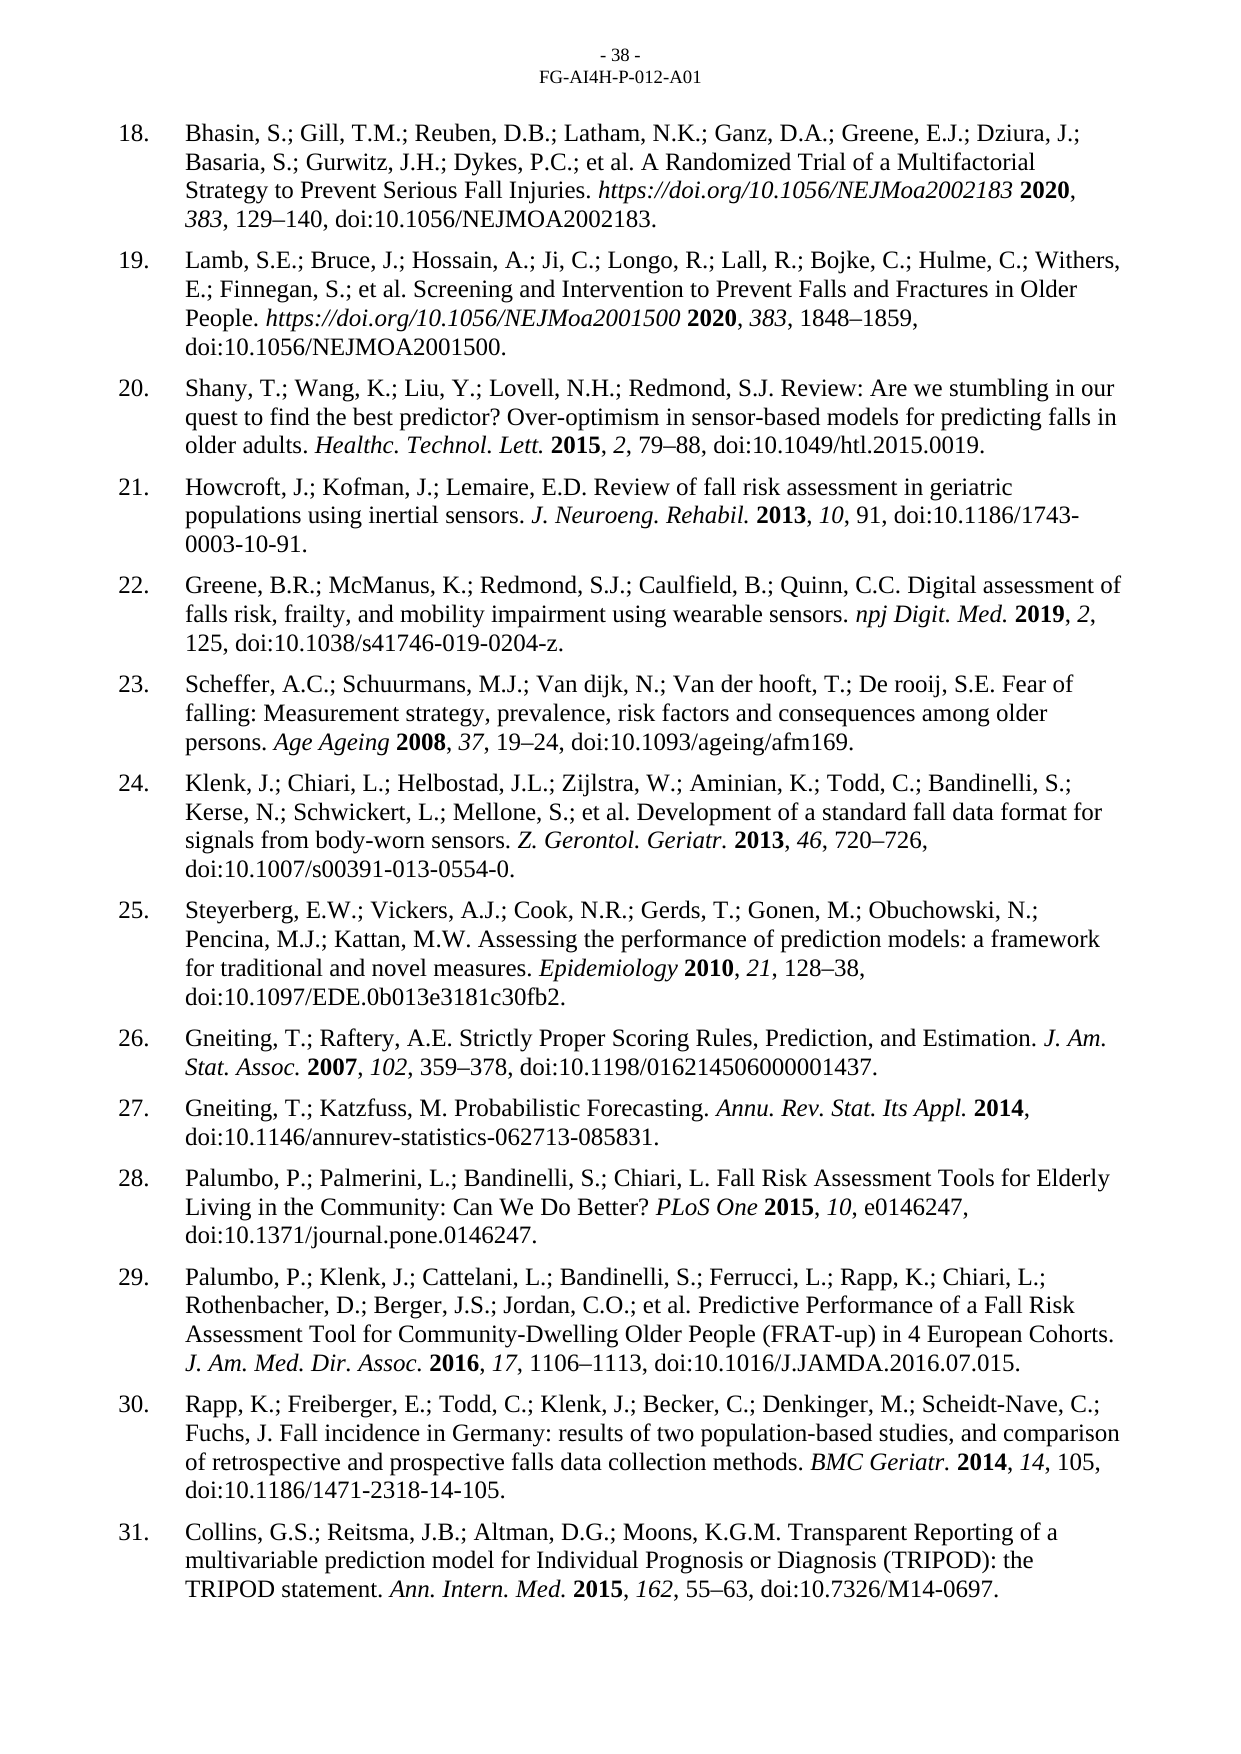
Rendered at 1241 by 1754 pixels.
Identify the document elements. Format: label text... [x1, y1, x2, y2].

text 27. Gneiting, T.; Katzfuss, M. Probabilistic Forecasting. Annu. Rev. Stat. Its Appl. 2014, doi:10.1146/annurev-statistics-062713-085831. [118, 1093, 1122, 1151]
text 21. Howcroft, J.; Kofman, J.; Lemaire, E.D. Review of fall risk assessment in geriatric populations using inertial sensors. J. Neuroeng. Rehabil. 2013, 10, 91, doi:10.1186/1743-0003-10-91. [118, 472, 1122, 558]
text 31. Collins, G.S.; Reitsma, J.B.; Altman, D.G.; Moons, K.G.M. Transparent Reporting of a multivariable prediction model for Individual Prognosis or Diagnosis (TRIPOD): the TRIPOD statement. Ann. Intern. Med. 2015, 162, 55–63, doi:10.7326/M14-0697. [118, 1517, 1122, 1603]
text 30. Rapp, K.; Freiberger, E.; Todd, C.; Klenk, J.; Becker, C.; Denkinger, M.; Scheidt-Nave, C.; Fuchs, J. Fall incidence in Germany: results of two population-based studies, and comparison of retrospective and prospective falls data collection methods. BMC Geriatr. 2014, 14, 105, doi:10.1186/1471-2318-14-105. [118, 1389, 1122, 1504]
text 24. Klenk, J.; Chiari, L.; Helbostad, J.L.; Zijlstra, W.; Aminian, K.; Todd, C.; Bandinelli, S.; Kerse, N.; Schwickert, L.; Mellone, S.; et al. Development of a standard fall data format for signals from body-worn sensors. Z. Gerontol. Geriatr. 2013, 46, 720–726, doi:10.1007/s00391-013-0554-0. [118, 768, 1122, 883]
text 18. Bhasin, S.; Gill, T.M.; Reuben, D.B.; Latham, N.K.; Ganz, D.A.; Greene, E.J.; Dziura, J.; Basaria, S.; Gurwitz, J.H.; Dykes, P.C.; et al. A Randomized Trial of a Multifactorial Strategy to Prevent Serious Fall Injuries. https://doi.org/10.1056/NEJMoa2002183 2020, 383, 129–140, doi:10.1056/NEJMOA2002183. [118, 118, 1122, 233]
text 25. Steyerberg, E.W.; Vickers, A.J.; Cook, N.R.; Gerds, T.; Gonen, M.; Obuchowski, N.; Pencina, M.J.; Kattan, M.W. Assessing the performance of prediction models: a framework for traditional and novel measures. Epidemiology 2010, 21, 128–38, doi:10.1097/EDE.0b013e3181c30fb2. [118, 896, 1122, 1011]
text 26. Gneiting, T.; Raftery, A.E. Strictly Proper Scoring Rules, Prediction, and Estimation. J. Am. Stat. Assoc. 2007, 102, 359–378, doi:10.1198/016214506000001437. [118, 1023, 1122, 1081]
text 23. Scheffer, A.C.; Schuurmans, M.J.; Van dijk, N.; Van der hooft, T.; De rooij, S.E. Fear of falling: Measurement strategy, prevalence, risk factors and consequences among older persons. Age Ageing 2008, 37, 19–24, doi:10.1093/ageing/afm169. [118, 669, 1122, 756]
text 22. Greene, B.R.; McManus, K.; Redmond, S.J.; Caulfield, B.; Quinn, C.C. Digital assessment of falls risk, frailty, and mobility impairment using wearable sensors. npj Digit. Med. 2019, 2, 125, doi:10.1038/s41746-019-0204-z. [118, 571, 1122, 657]
text 28. Palumbo, P.; Palmerini, L.; Bandinelli, S.; Chiari, L. Fall Risk Assessment Tools for Elderly Living in the Community: Can We Do Better? PLoS One 2015, 10, e0146247, doi:10.1371/journal.pone.0146247. [118, 1163, 1122, 1249]
text 20. Shany, T.; Wang, K.; Liu, Y.; Lovell, N.H.; Redmond, S.J. Review: Are we stumbling in our quest to find the best predictor? Over-optimism in sensor-based models for predicting falls in older adults. Healthc. Technol. Lett. 2015, 2, 79–88, doi:10.1049/htl.2015.0019. [118, 373, 1122, 459]
text 19. Lamb, S.E.; Bruce, J.; Hossain, A.; Ji, C.; Longo, R.; Lall, R.; Bojke, C.; Hulme, C.; Withers, E.; Finnegan, S.; et al. Screening and Intervention to Prevent Falls and Fractures in Older People. https://doi.org/10.1056/NEJMoa2001500 2020, 383, 1848–1859, doi:10.1056/NEJMOA2001500. [118, 246, 1122, 361]
text 29. Palumbo, P.; Klenk, J.; Cattelani, L.; Bandinelli, S.; Ferrucci, L.; Rapp, K.; Chiari, L.; Rothenbacher, D.; Berger, J.S.; Jordan, C.O.; et al. Predictive Performance of a Fall Risk Assessment Tool for Community-Dwelling Older People (FRAT-up) in 4 European Cohorts. J. Am. Med. Dir. Assoc. 2016, 17, 1106–1113, doi:10.1016/J.JAMDA.2016.07.015. [118, 1262, 1122, 1377]
